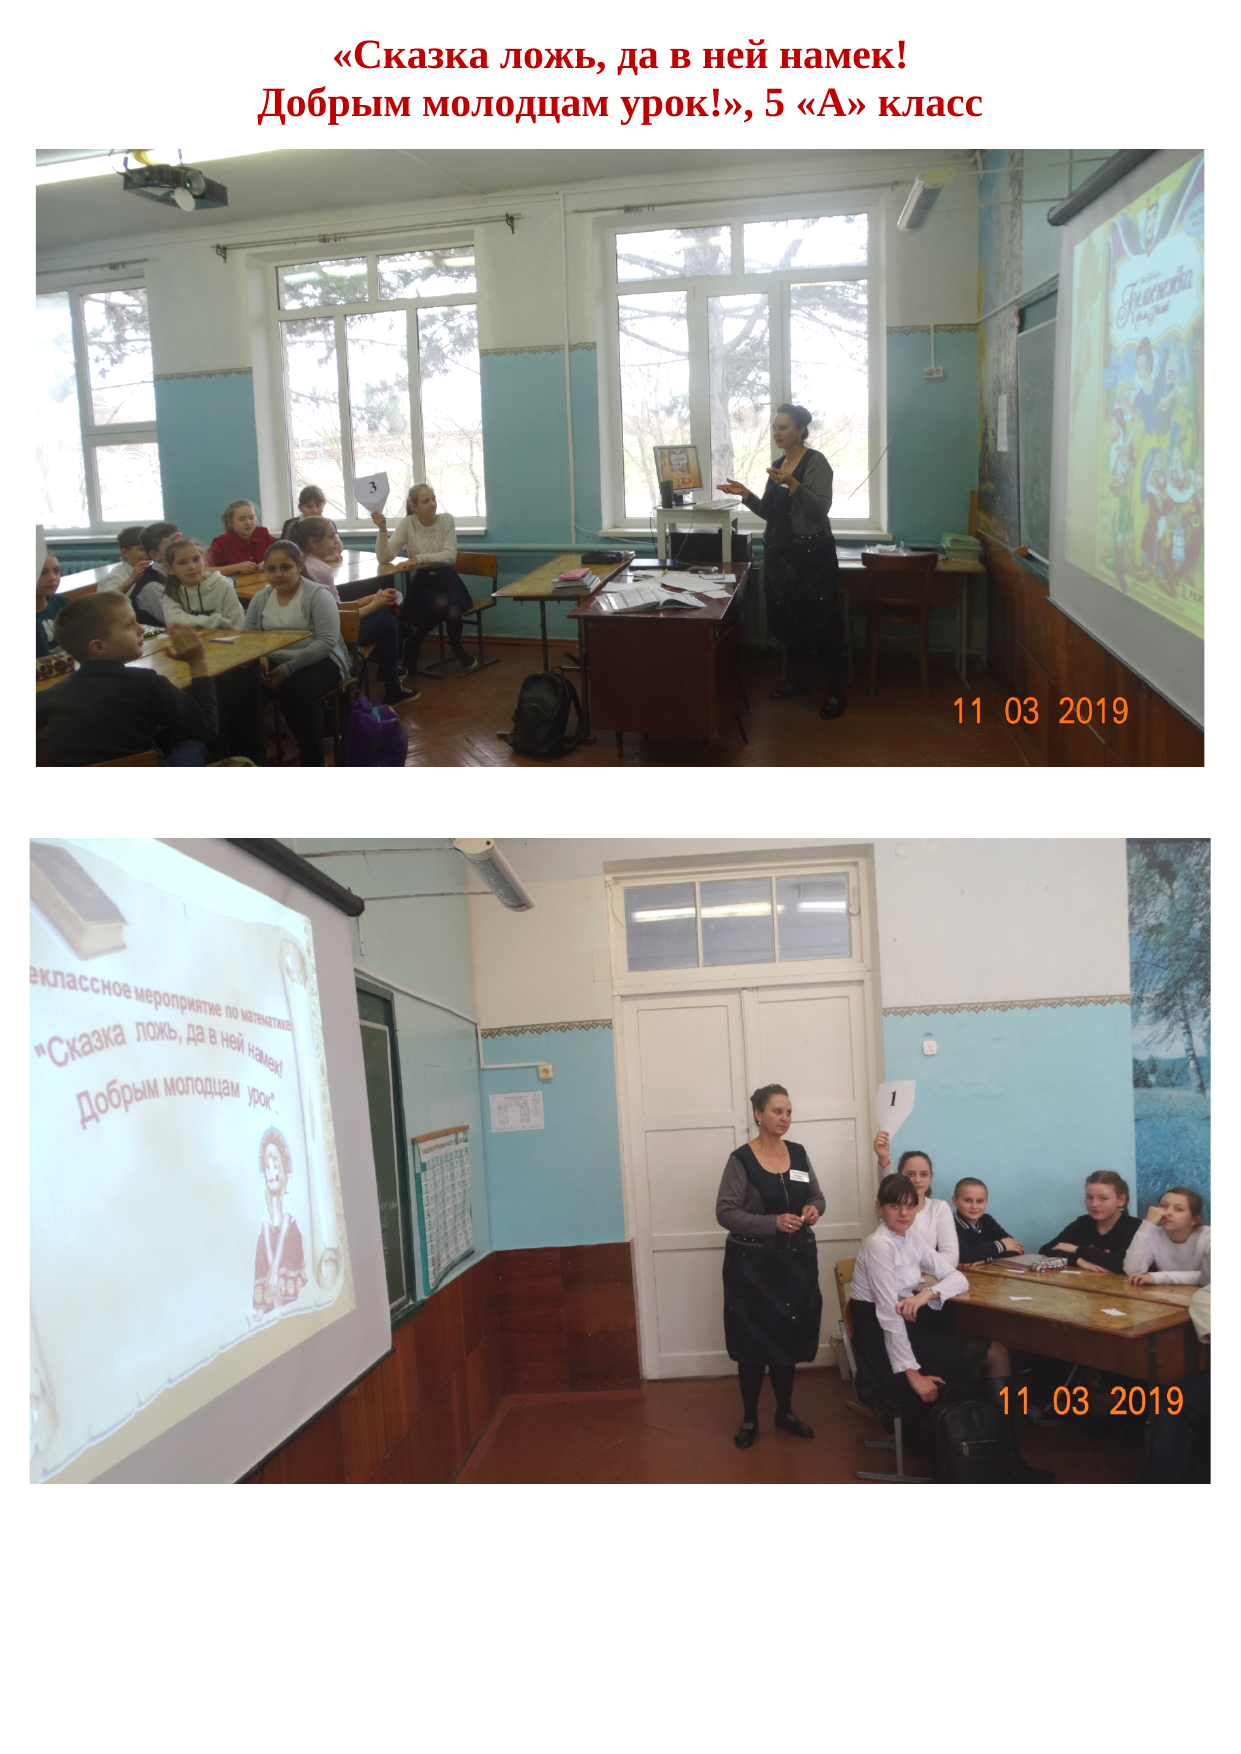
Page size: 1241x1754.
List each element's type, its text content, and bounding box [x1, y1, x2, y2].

text Добрым молодцам урок!», 5 «А» класс [29, 77, 1211, 125]
picture [35, 149, 1205, 767]
text «Сказка ложь, да в ней намек! [29, 29, 1211, 77]
